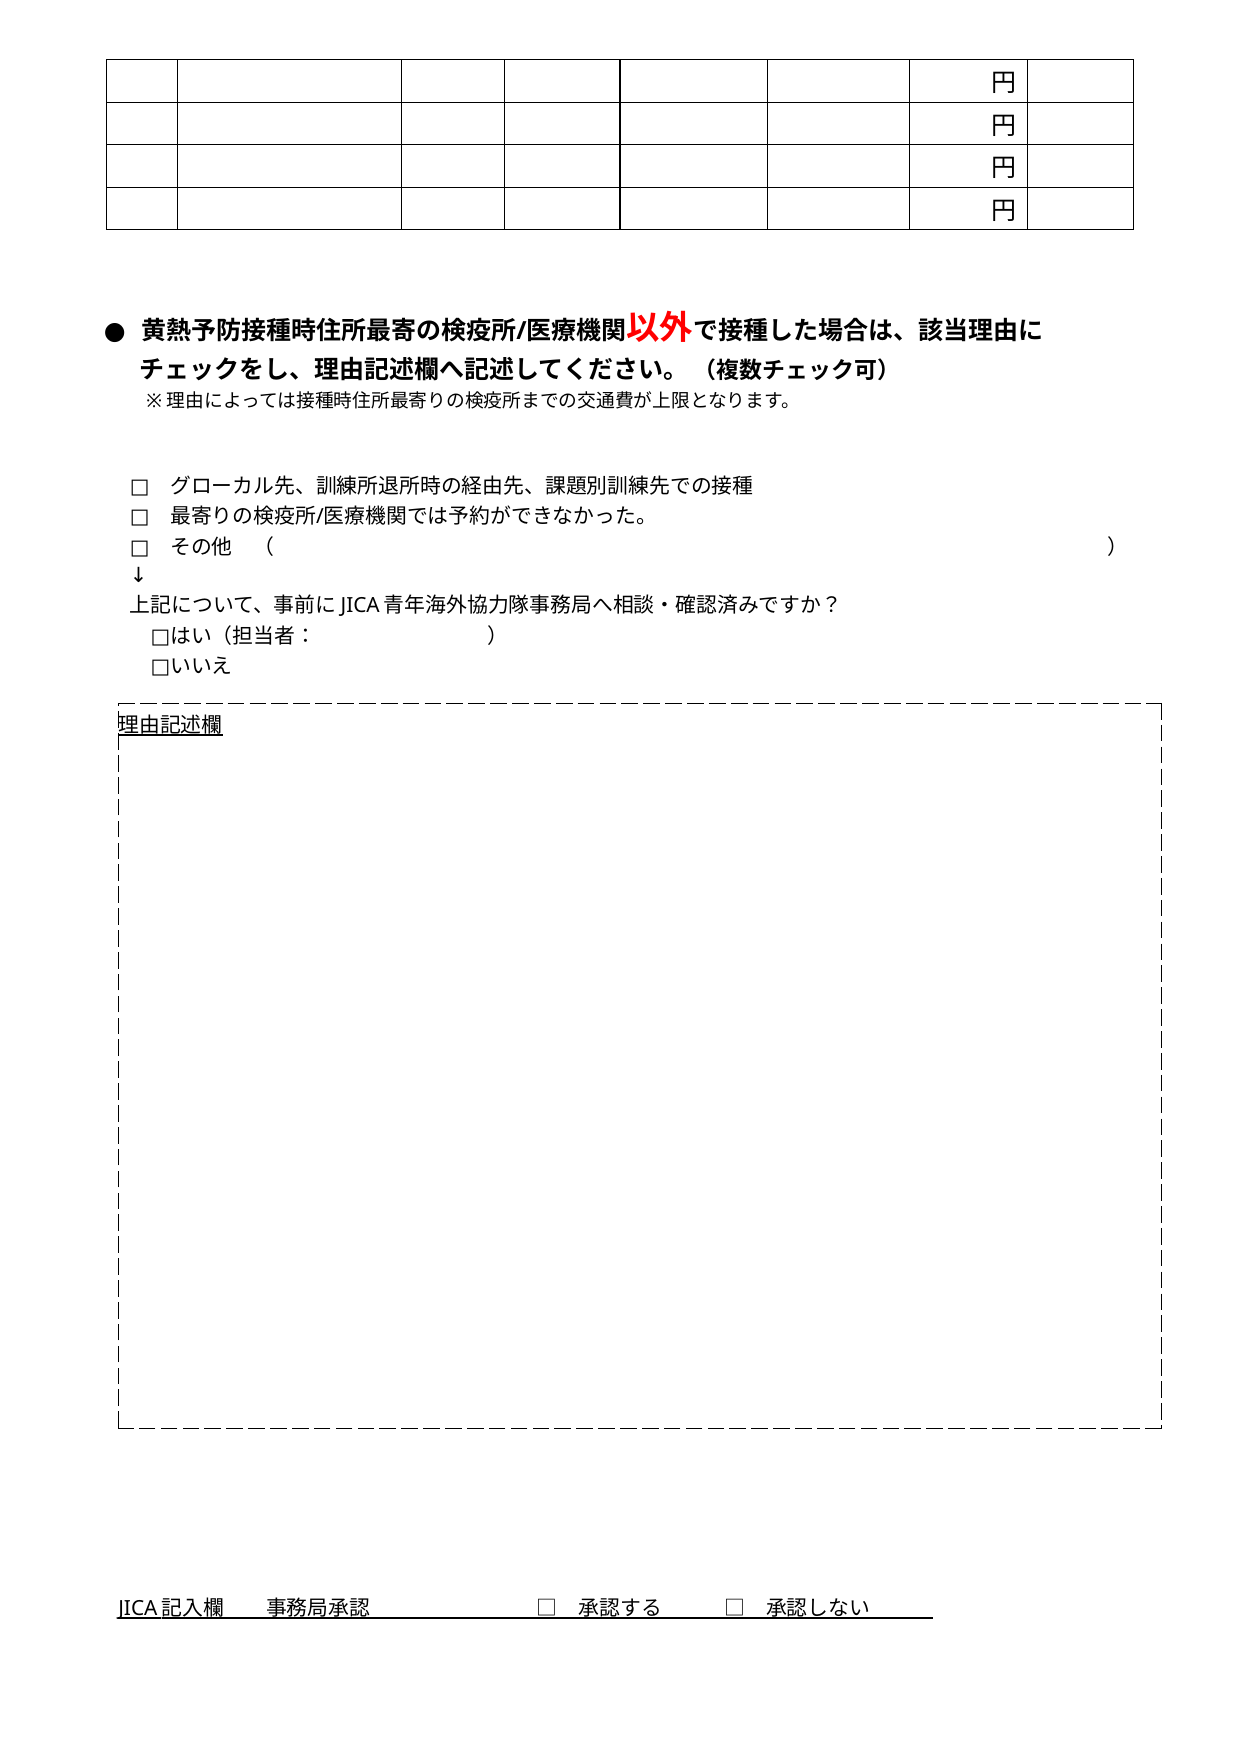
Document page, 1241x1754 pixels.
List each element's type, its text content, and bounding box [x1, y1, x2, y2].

text JICA記入欄 事務局承認 □ 承認する □ 承認しない [118, 1591, 1122, 1622]
table_cell [505, 103, 619, 144]
table_cell [768, 145, 909, 187]
table_cell [621, 145, 767, 187]
table_cell [178, 188, 401, 229]
table_cell [621, 103, 767, 144]
table_cell [402, 60, 504, 102]
table_cell [621, 60, 767, 102]
table_cell [402, 188, 504, 229]
table_cell [505, 145, 619, 187]
table_cell [768, 103, 909, 144]
text ※ 理由によっては接種時住所最寄りの検疫所までの交通費が上限となります。 [114, 385, 1122, 412]
table_cell [178, 103, 401, 144]
table_cell 円 [910, 60, 1027, 102]
table_cell 円 [910, 145, 1027, 187]
list 黄熱予防接種時住所最寄の検疫所/医療機関以外で接種した場合は、該当理由に [103, 301, 1122, 349]
table_cell [505, 60, 619, 102]
text チェックをし、理由記述欄へ記述してください。 （複数チェック可） [114, 349, 1122, 385]
table_cell [107, 188, 177, 229]
table_cell [768, 60, 909, 102]
table_header □ グローカル先、訓練所退所時の経由先、課題別訓練先での接種 □ 最寄りの検疫所/医療機関では予約ができなかった。 □ その他 （ ） ↓ 上記について、事前にJICA青年海外協力隊事務局へ相談・確認済みですか？ □はい（担当者： ） □いいえ [118, 469, 1164, 679]
table_cell [768, 188, 909, 229]
table_cell 円 [910, 188, 1027, 229]
table_cell [402, 145, 504, 187]
text 理由記述欄 [118, 708, 1122, 738]
table_cell [1028, 60, 1133, 102]
table_cell [1028, 188, 1133, 229]
table_cell 円 [910, 103, 1027, 144]
table_cell [107, 60, 177, 102]
table_cell [107, 103, 177, 144]
table_cell [107, 145, 177, 187]
table_cell [505, 188, 619, 229]
table_cell [1028, 103, 1133, 144]
table_cell [178, 60, 401, 102]
table_cell [178, 145, 401, 187]
table_cell [1028, 145, 1133, 187]
table_cell [402, 103, 504, 144]
table_cell [621, 188, 767, 229]
